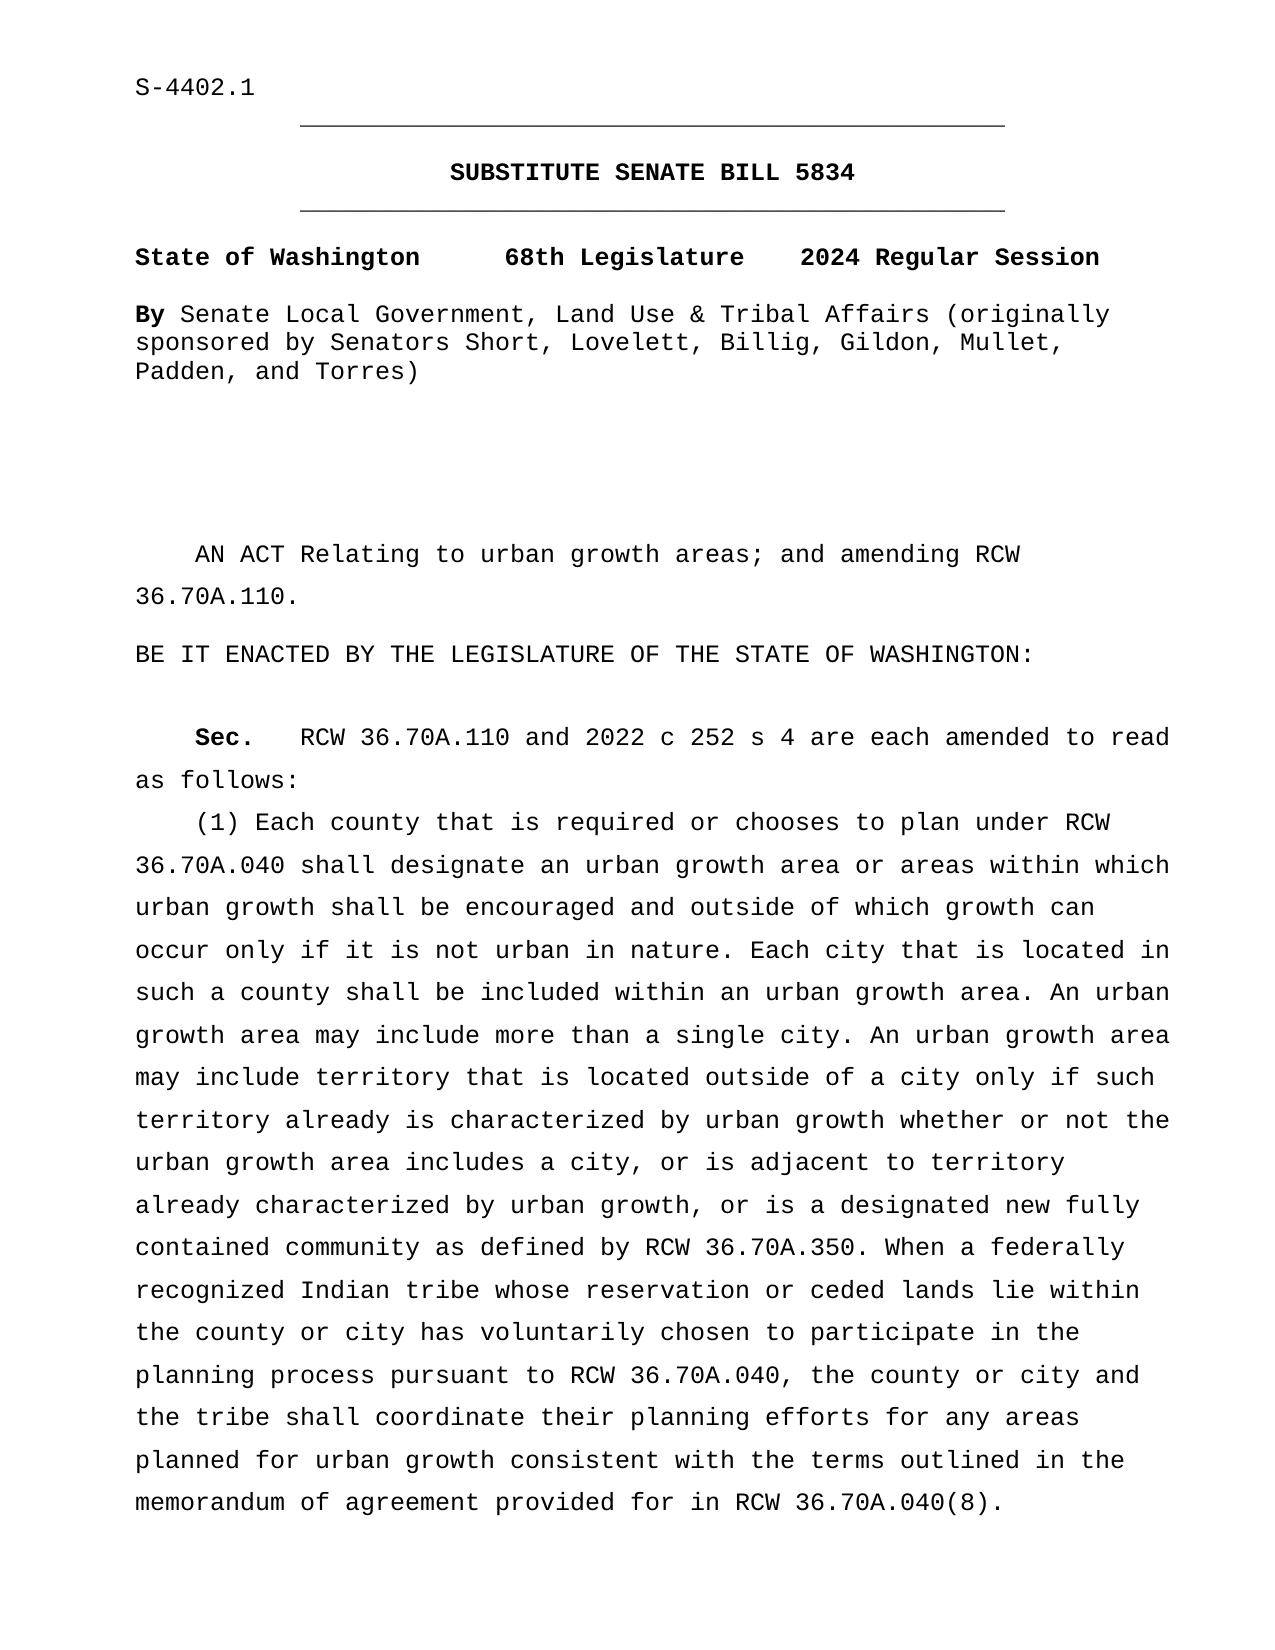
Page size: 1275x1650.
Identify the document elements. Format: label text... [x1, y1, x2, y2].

text SUBSTITUTE SENATE BILL 5834 [135, 160, 1170, 188]
text BE IT ENACTED BY THE LEGISLATURE OF THE STATE OF WASHINGTON: [135, 642, 1170, 670]
text State of Washington 68th Legislature 2024 Regular Session [135, 245, 1170, 273]
text S-4402.1 [135, 75, 1170, 103]
text By Senate Local Government, Land Use & Tribal Affairs (originally sponsored by Senators Short, Lovelett, Billig, Gildon, Mullet, Padden, and Torres) [135, 302, 1170, 387]
text (1) Each county that is required or chooses to plan under RCW 36.70A.040 shall designate an urban growth area or areas within which urban growth shall be encouraged and outside of which growth can occur only if it is not urban in nature. Each city that is located in such a county shall be included within an urban growth area. An urban growth area may include more than a single city. An urban growth area may include territory that is located outside of a city only if such territory already is characterized by urban growth whether or not the urban growth area includes a city, or is adjacent to territory already characterized by urban growth, or is a designated new fully contained community as defined by RCW 36.70A.350. When a federally recognized Indian tribe whose reservation or ceded lands lie within the county or city has voluntarily chosen to participate in the planning process pursuant to RCW 36.70A.040, the county or city and the tribe shall coordinate their planning efforts for any areas planned for urban growth consistent with the terms outlined in the memorandum of agreement provided for in RCW 36.70A.040(8). [135, 797, 1170, 1519]
text AN ACT Relating to urban growth areas; and amending RCW 36.70A.110. [135, 528, 1170, 613]
text _______________________________________________ [135, 103, 1170, 132]
text _______________________________________________ [135, 188, 1170, 217]
text Sec. RCW 36.70A.110 and 2022 c 252 s 4 are each amended to read as follows: [135, 712, 1170, 797]
